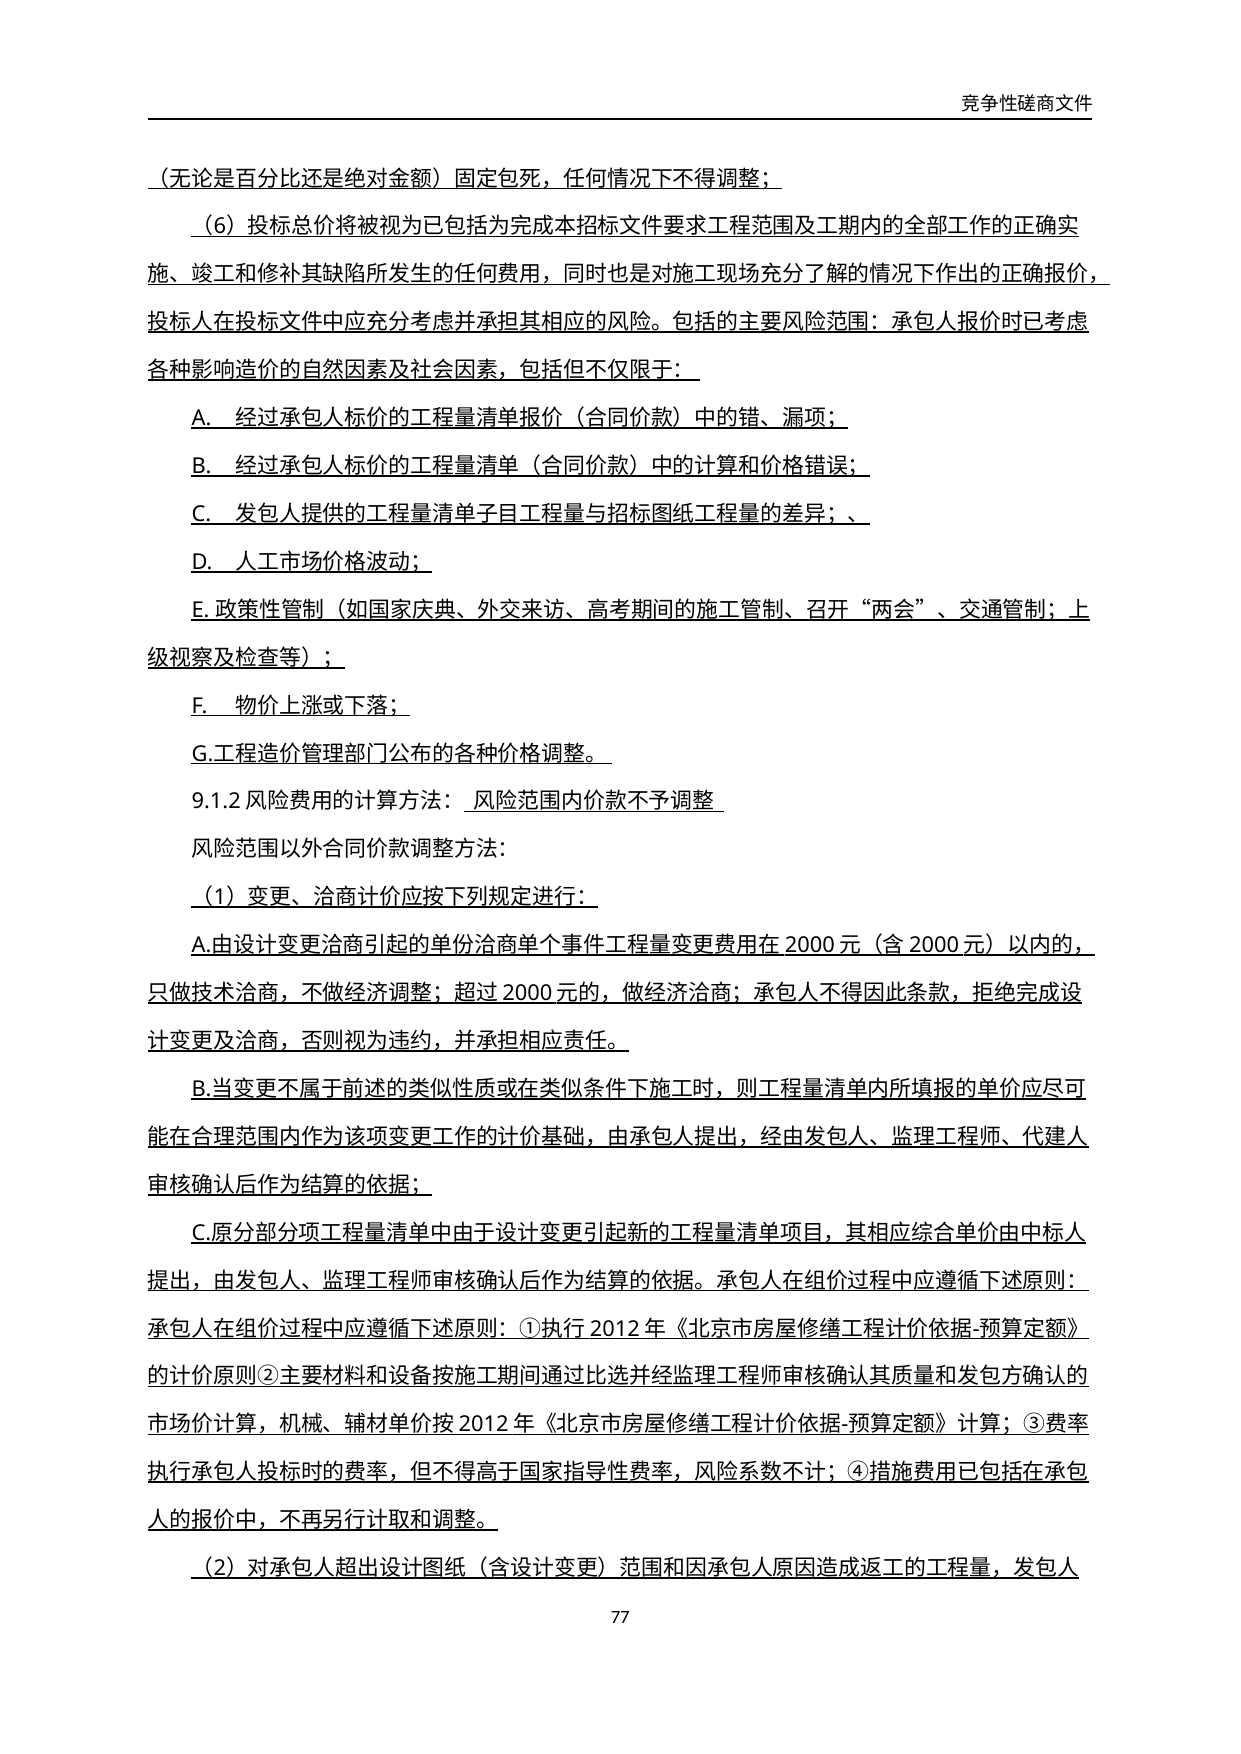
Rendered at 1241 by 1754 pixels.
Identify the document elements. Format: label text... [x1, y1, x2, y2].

text A. 经过承包人标价的工程量清单报价（合同价款）中的错、漏项； [148, 387, 1092, 435]
text B. 经过承包人标价的工程量清单（合同价款）中的计算和价格错误； [148, 435, 1092, 483]
text C.原分部分项工程量清单中由于设计变更引起新的工程量清单项目，其相应综合单价由中标人提出，由发包人、监理工程师审核确认后作为结算的依据。承包人在组价过程中应遵循下述原则：承包人在组价过程中应遵循下述原则：①执行2012年《北京市房屋修缮工程计价依据-预算定额》的计价原则②主要材料和设备按施工期间通过比选并经监理工程师审核确认其质量和发包方确认的市场价计算，机械、辅材单价按2012年《北京市房屋修缮工程计价依据-预算定额》计算；③费率执行承包人投标时的费率，但不得高于国家指导性费率，风险系数不计；④措施费用已包括在承包人的报价中，不再另行计取和调整。 [148, 1202, 1092, 1537]
text （1）变更、洽商计价应按下列规定进行： [148, 866, 1092, 914]
text G.工程造价管理部门公布的各种价格调整。 [148, 723, 1092, 771]
text A.由设计变更洽商引起的单份洽商单个事件工程量变更费用在2000元（含2000元）以内的，只做技术洽商，不做经济调整；超过2000元的，做经济洽商；承包人不得因此条款，拒绝完成设计变更及洽商，否则视为违约，并承担相应责任。 [148, 914, 1092, 1058]
text D. 人工市场价格波动； [148, 531, 1092, 579]
text B.当变更不属于前述的类似性质或在类似条件下施工时，则工程量清单内所填报的单价应尽可能在合理范围内作为该项变更工作的计价基础，由承包人提出，经由发包人、监理工程师、代建人审核确认后作为结算的依据； [148, 1058, 1092, 1202]
text （6）投标总价将被视为已包括为完成本招标文件要求工程范围及工期内的全部工作的正确实施、竣工和修补其缺陷所发生的任何费用，同时也是对施工现场充分了解的情况下作出的正确报价，投标人在投标文件中应充分考虑并承担其相应的风险。包括的主要风险范围：承包人报价时已考虑各种影响造价的自然因素及社会因素，包括但不仅限于： [148, 285, 1092, 387]
text 9.1.2风险费用的计算方法： 风险范围内价款不予调整 [148, 771, 1092, 818]
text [148, 148, 1092, 196]
text 风险范围以外合同价款调整方法： [148, 818, 1092, 866]
text （6）投标总价将被视为已包括为完成本招标文件要求工程范围及工期内的全部工作的正确实施、竣工和修补其缺陷所发生的任何费用，同时也是对施工现场充分了解的情况下作出的正确报价，投标人在投标文件中应充分考虑并承担其相应的风险。包括的主要风险范围：承包人报价时已考虑各种影响造价的自然因素及社会因素，包括但不仅限于： [148, 196, 1092, 284]
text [148, 1537, 1092, 1585]
text C. 发包人提供的工程量清单子目工程量与招标图纸工程量的差异；、 [148, 483, 1092, 531]
text E. 政策性管制（如国家庆典、外交来访、高考期间的施工管制、召开“两会”、交通管制；上级视察及检查等）； [148, 579, 1092, 675]
text F. 物价上涨或下落； [148, 675, 1092, 723]
